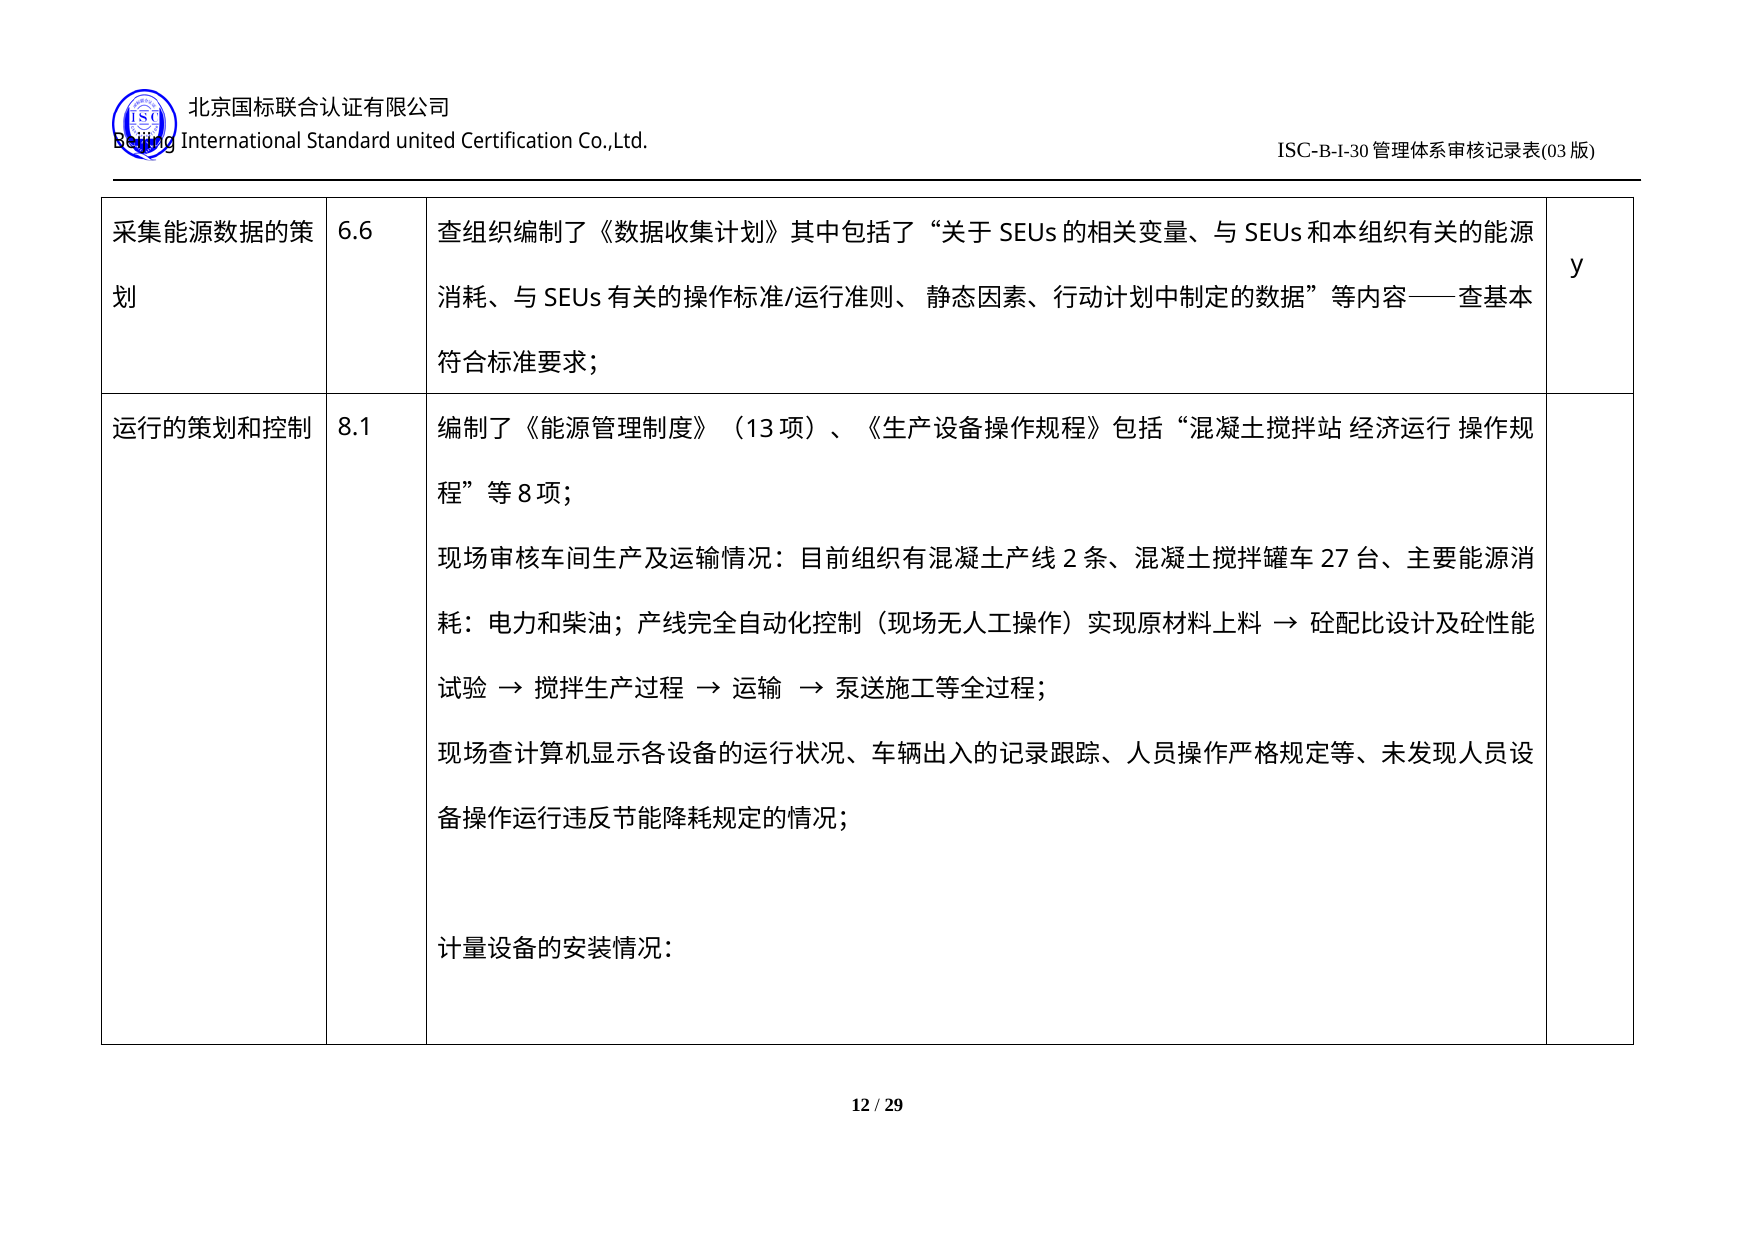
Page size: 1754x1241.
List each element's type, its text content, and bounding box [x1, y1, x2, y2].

table_cell 查组织编制了《数据收集计划》其中包括了“关于SEUs的相关变量、与SEUs和本组织有关的能源消耗、与SEUs有关的操作标准/运行准则、 静态因素、行动计划中制定的数据”等内容——查基本符合标准要求； [427, 198, 1546, 393]
table_cell 采集能源数据的策划 [102, 198, 326, 393]
table_cell [1547, 394, 1633, 1044]
table_cell 运行的策划和控制 [102, 394, 326, 1044]
table_cell 8.1 [327, 394, 426, 1044]
picture [112, 89, 180, 161]
table_cell 6.6 [327, 198, 426, 393]
table_cell y [1547, 198, 1633, 393]
